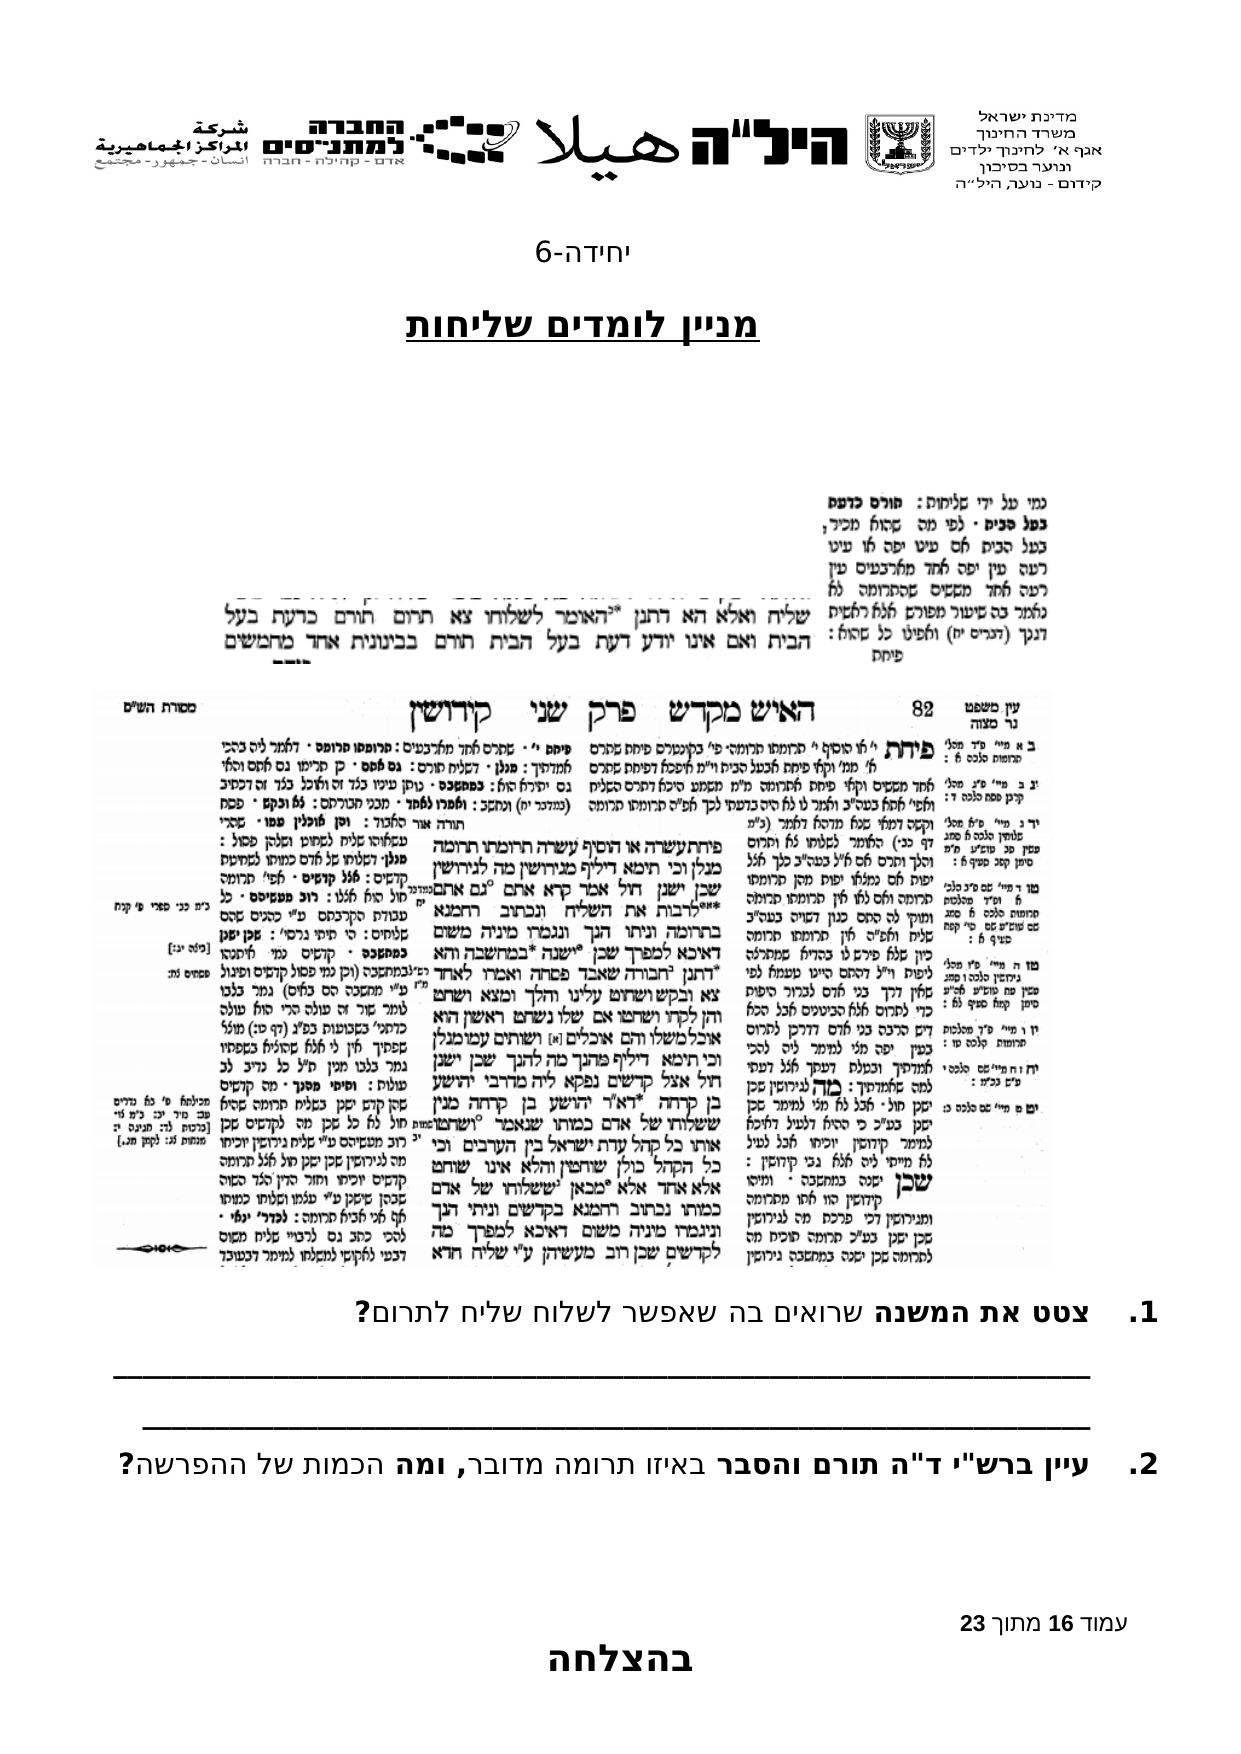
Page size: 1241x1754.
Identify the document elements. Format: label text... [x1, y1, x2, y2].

picture [822, 492, 1053, 664]
picture [215, 598, 817, 664]
list עיין ברש"י ד"ה תורם והסבר באיזו תרומה מדובר, ומה הכמות של ההפרשה? [112, 1448, 1128, 1482]
list מניין לומדים שליחות [112, 303, 1053, 346]
list יחידה-6 [112, 235, 1053, 269]
picture [94, 59, 1128, 235]
list צטט את המשנה שרואים בה שאפשר לשלוח שליח לתרום? [112, 1295, 1128, 1329]
picture [94, 690, 1053, 1267]
list ____________________________________________________________________________________________________________________________________ [112, 1346, 1090, 1431]
